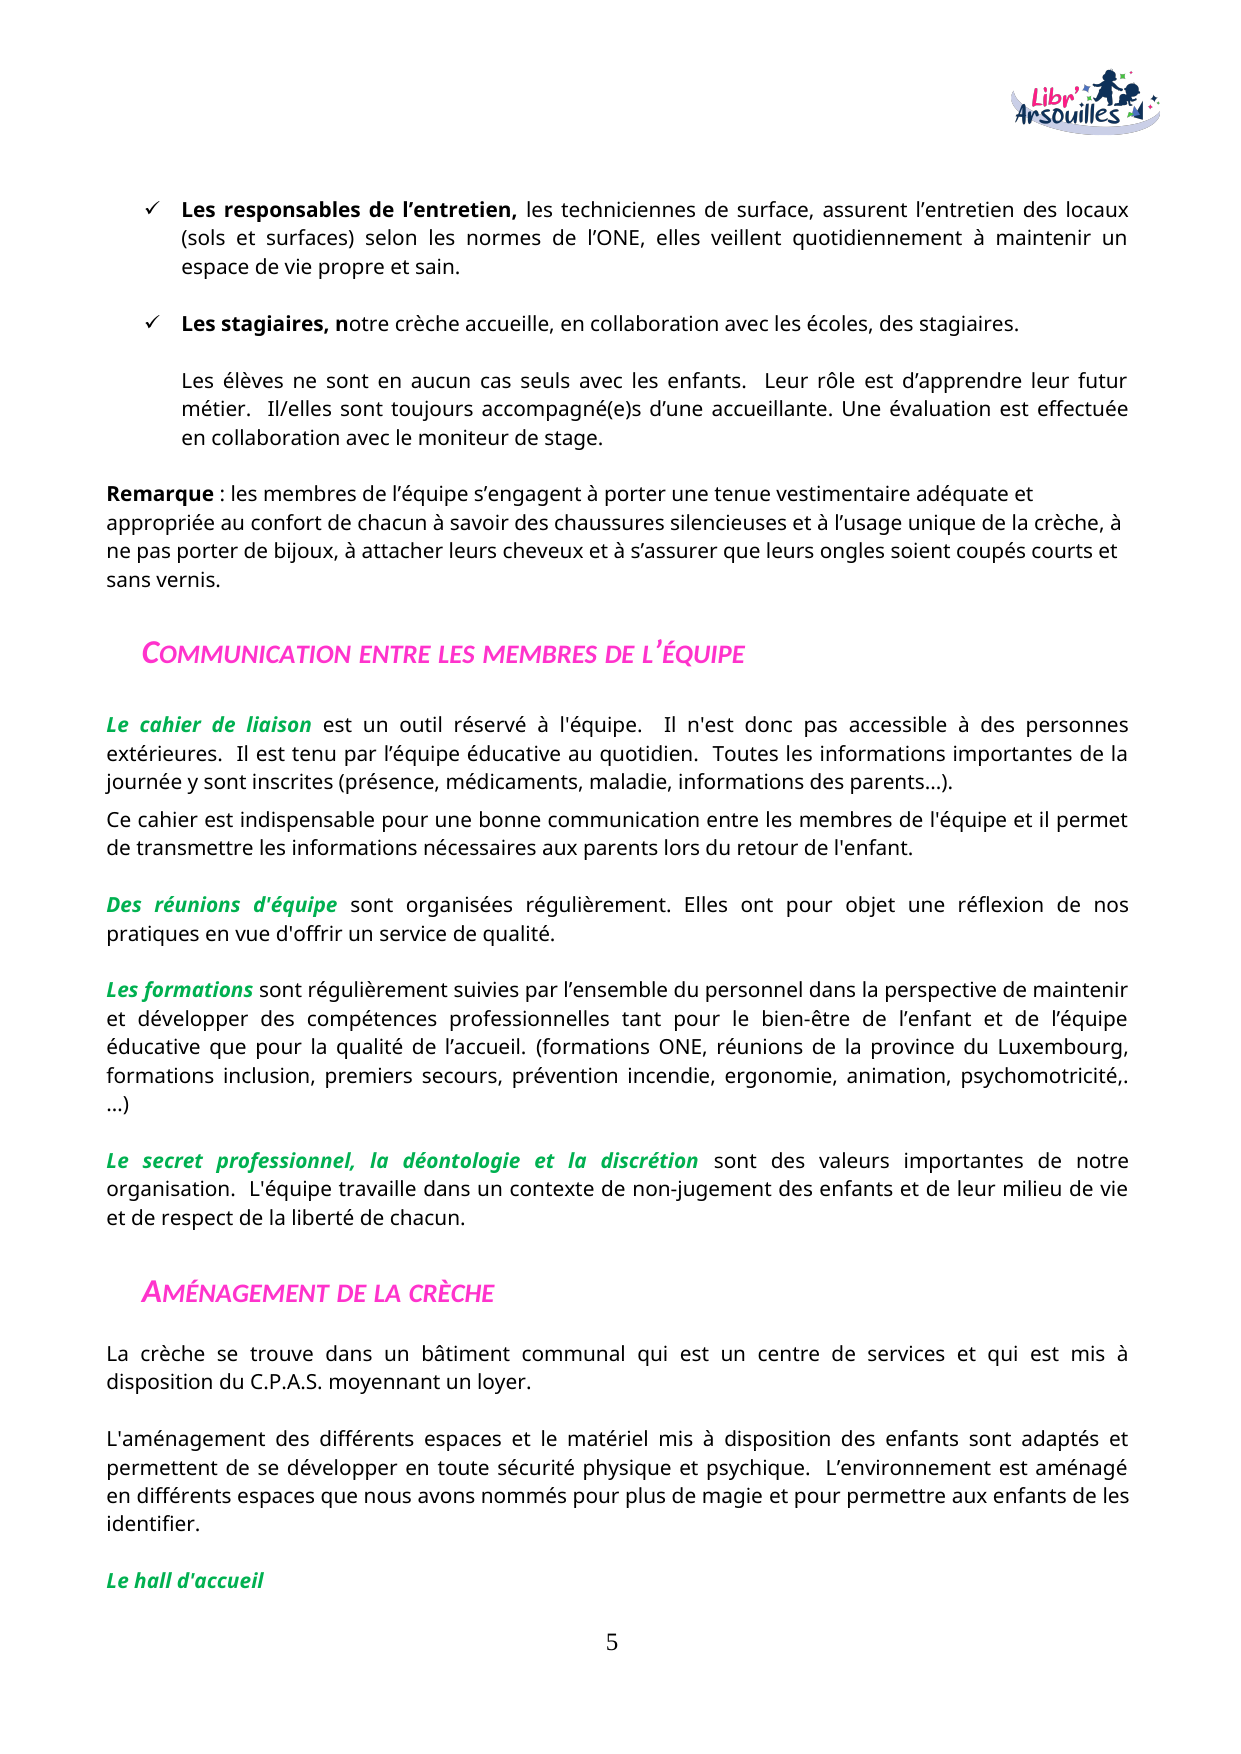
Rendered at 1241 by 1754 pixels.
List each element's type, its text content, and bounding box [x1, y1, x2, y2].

list Les responsables de l’entretien, les techniciennes de surface, assurent l’entretien des locaux (sols et surfaces) selon les normes de l’ONE, elles veillent quotidiennement à maintenir un espace de vie propre et sain. [144, 195, 1130, 280]
text La crèche se trouve dans un bâtiment communal qui est un centre de services et qui est mis à disposition du C.P.A.S. moyennant un loyer. [106, 1339, 1130, 1396]
text Le cahier de liaison est un outil réservé à l'équipe. Il n'est donc pas accessible à des personnes extérieures. Il est tenu par l’équipe éducative au quotidien. Toutes les informations importantes de la journée y sont inscrites (présence, médicaments, maladie, informations des parents...). [106, 710, 1130, 796]
list Les stagiaires, notre crèche accueille, en collaboration avec les écoles, des stagiaires. [144, 309, 1130, 337]
text L'aménagement des différents espaces et le matériel mis à disposition des enfants sont adaptés et permettent de se développer en toute sécurité physique et psychique. L’environnement est aménagé en différents espaces que nous avons nommés pour plus de magie et pour permettre aux enfants de les identifier. [106, 1424, 1130, 1538]
picture [998, 59, 1170, 148]
text Le secret professionnel, la déontologie et la discrétion sont des valeurs importantes de notre organisation. L'équipe travaille dans un contexte de non-jugement des enfants et de leur milieu de vie et de respect de la liberté de chacun. [106, 1146, 1130, 1231]
text Remarque : les membres de l’équipe s’engagent à porter une tenue vestimentaire adéquate et appropriée au confort de chacun à savoir des chaussures silencieuses et à l’usage unique de la crèche, à ne pas porter de bijoux, à attacher leurs cheveux et à s’assurer que leurs ongles soient coupés courts et sans vernis. [106, 479, 1130, 593]
subtitle Aménagement de la crèche [142, 1270, 1130, 1310]
text Des réunions d'équipe sont organisées régulièrement. Elles ont pour objet une réflexion de nos pratiques en vue d'offrir un service de qualité. [106, 890, 1130, 947]
text Le hall d'accueil [106, 1566, 1130, 1595]
text Ce cahier est indispensable pour une bonne communication entre les membres de l'équipe et il permet de transmettre les informations nécessaires aux parents lors du retour de l'enfant. [106, 805, 1130, 862]
text Les formations sont régulièrement suivies par l’ensemble du personnel dans la perspective de maintenir et développer des compétences professionnelles tant pour le bien-être de l’enfant et de l’équipe éducative que pour la qualité de l’accueil. (formations ONE, réunions de la province du Luxembourg, formations inclusion, premiers secours, prévention incendie, ergonomie, animation, psychomotricité,.…) [106, 976, 1130, 1118]
subtitle Communication entre les membres de l’équipe [142, 631, 1130, 672]
text Les élèves ne sont en aucun cas seuls avec les enfants. Leur rôle est d’apprendre leur futur métier. Il/elles sont toujours accompagné(e)s d’une accueillante. Une évaluation est effectuée en collaboration avec le moniteur de stage. [181, 366, 1130, 451]
